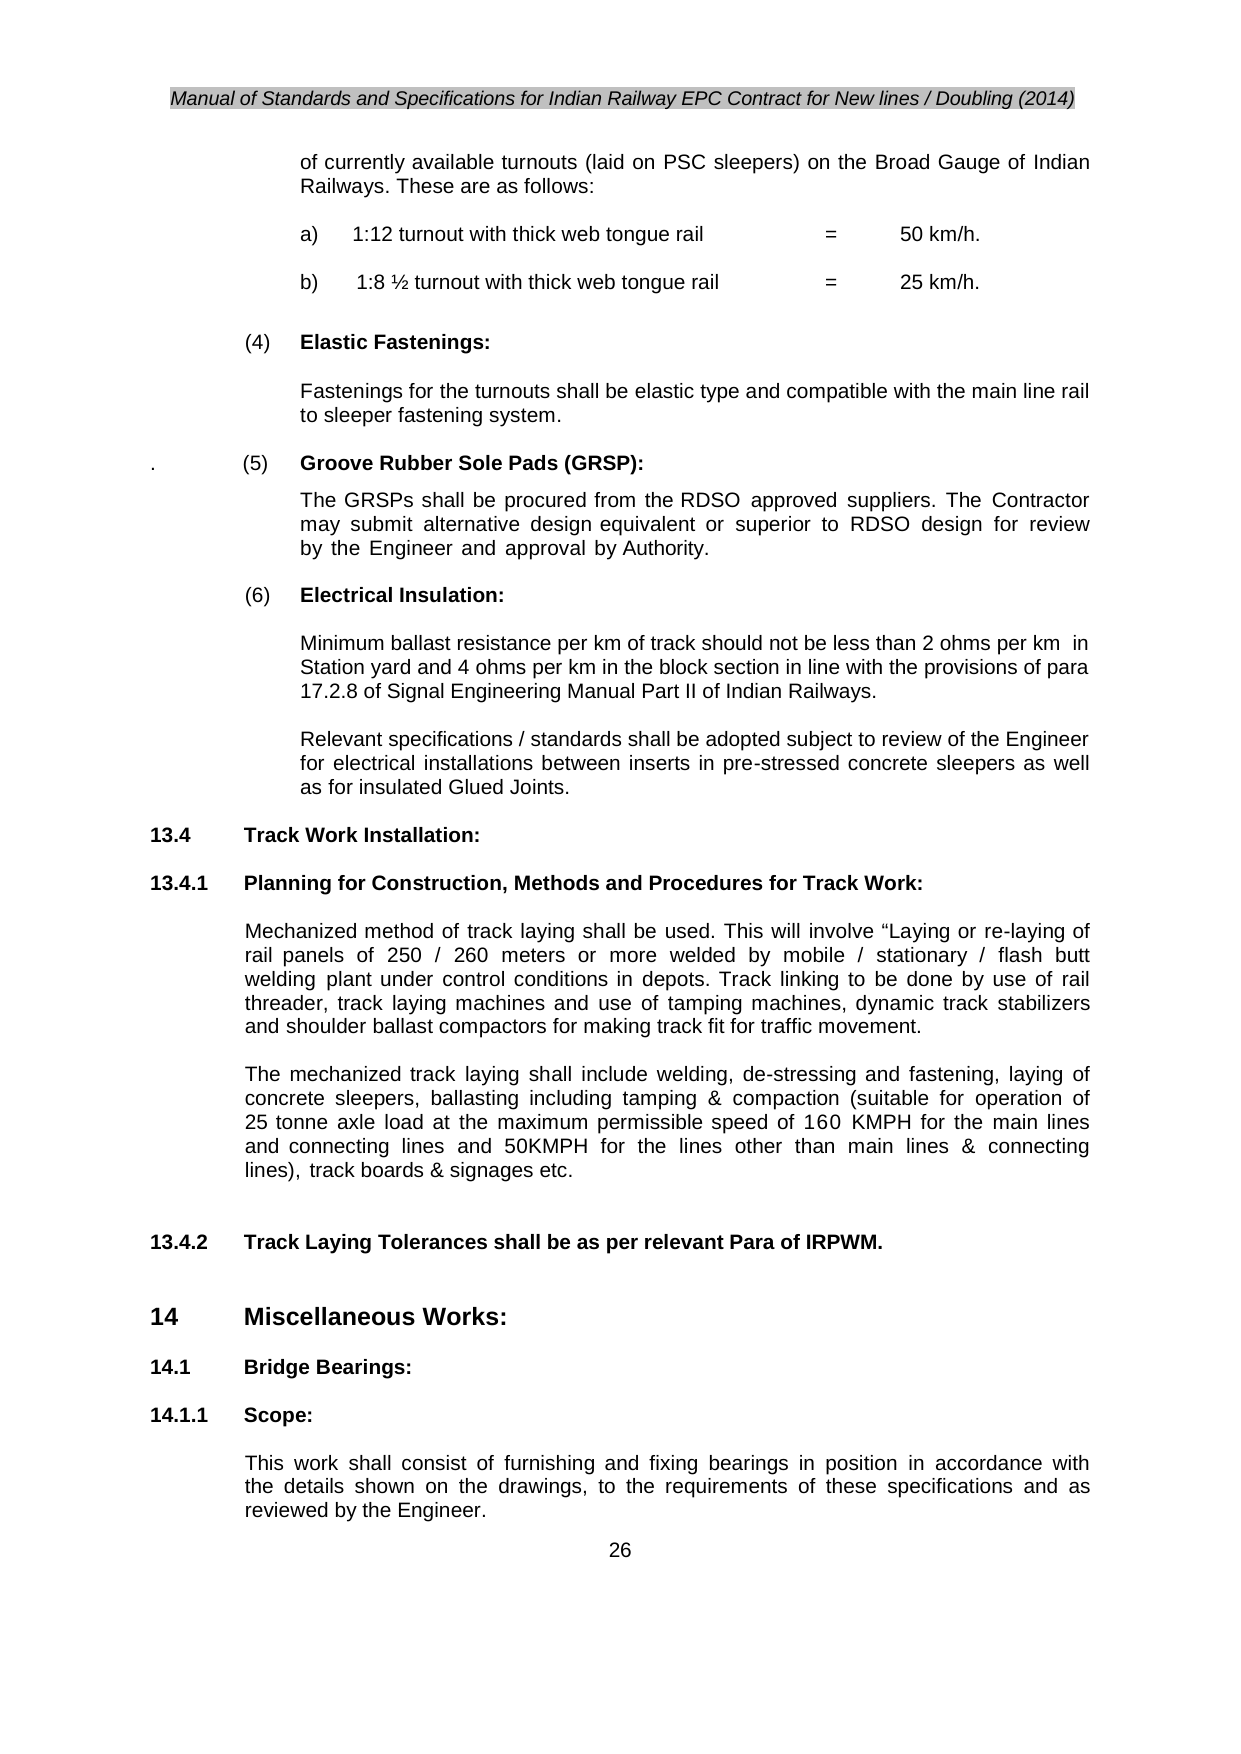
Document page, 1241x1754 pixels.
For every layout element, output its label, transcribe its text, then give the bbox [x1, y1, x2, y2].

text The GRSPs shall be procured from the RDSO approved suppliers. The Contractor may submit alternative design equivalent or superior to RDSO design for review by the Engineer and approval by Authority. [300, 487, 1090, 559]
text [244, 150, 1090, 198]
text 13.4 Track Work Installation: [150, 823, 1090, 847]
text Mechanized method of track laying shall be used. This will involve “Laying or re-laying of rail panels of 250 / 260 meters or more welded by mobile / stationary / flash butt welding plant under control conditions in depots. Track linking to be done by use of rail threader, track laying machines and use of tamping machines, dynamic track stabilizers and shoulder ballast compactors for making track fit for traffic movement. [244, 918, 1090, 1038]
text . (5) Groove Rubber Sole Pads (GRSP): [150, 451, 977, 475]
text 13.4.1 Planning for Construction, Methods and Procedures for Track Work: [150, 871, 1090, 895]
text 13.4.2 Track Laying Tolerances shall be as per relevant Para of IRPWM. [150, 1230, 1090, 1254]
text a) 1:12 turnout with thick web tongue rail = 50 km/h. [300, 222, 1090, 246]
text 14.1 Bridge Bearings: [150, 1354, 1090, 1378]
text Fastenings for the turnouts shall be elastic type and compatible with the main line rail to sleeper fastening system. [300, 379, 1090, 427]
text Minimum ballast resistance per km of track should not be less than 2 ohms per km in Station yard and 4 ohms per km in the block section in line with the provisions of para 17.2.8 of Signal Engineering Manual Part II of Indian Railways. [300, 631, 1090, 703]
text This work shall consist of furnishing and fixing bearings in position in accordance with the details shown on the drawings, to the requirements of these specifications and as reviewed by the Engineer. [244, 1450, 1090, 1522]
text 14.1.1 Scope: [150, 1402, 1090, 1426]
text b) 1:8 ½ turnout with thick web tongue rail = 25 km/h. [300, 270, 1090, 294]
text The mechanized track laying shall include welding, de-stressing and fastening, laying of concrete sleepers, ballasting including tamping & compaction (suitable for operation of 25 tonne axle load at the maximum permissible speed of 160 KMPH for the main lines and connecting lines and 50KMPH for the lines other than main lines & connecting lines), track boards & signages etc. [244, 1062, 1090, 1182]
text Relevant specifications / standards shall be adopted subject to review of the Engineer for electrical installations between inserts in pre-stressed concrete sleepers as well as for insulated Glued Joints. [300, 727, 1090, 799]
text (6) Electrical Insulation: [244, 583, 1083, 607]
text (4) Elastic Fastenings: [244, 330, 1083, 354]
text 14 Miscellaneous Works: [150, 1302, 1090, 1331]
